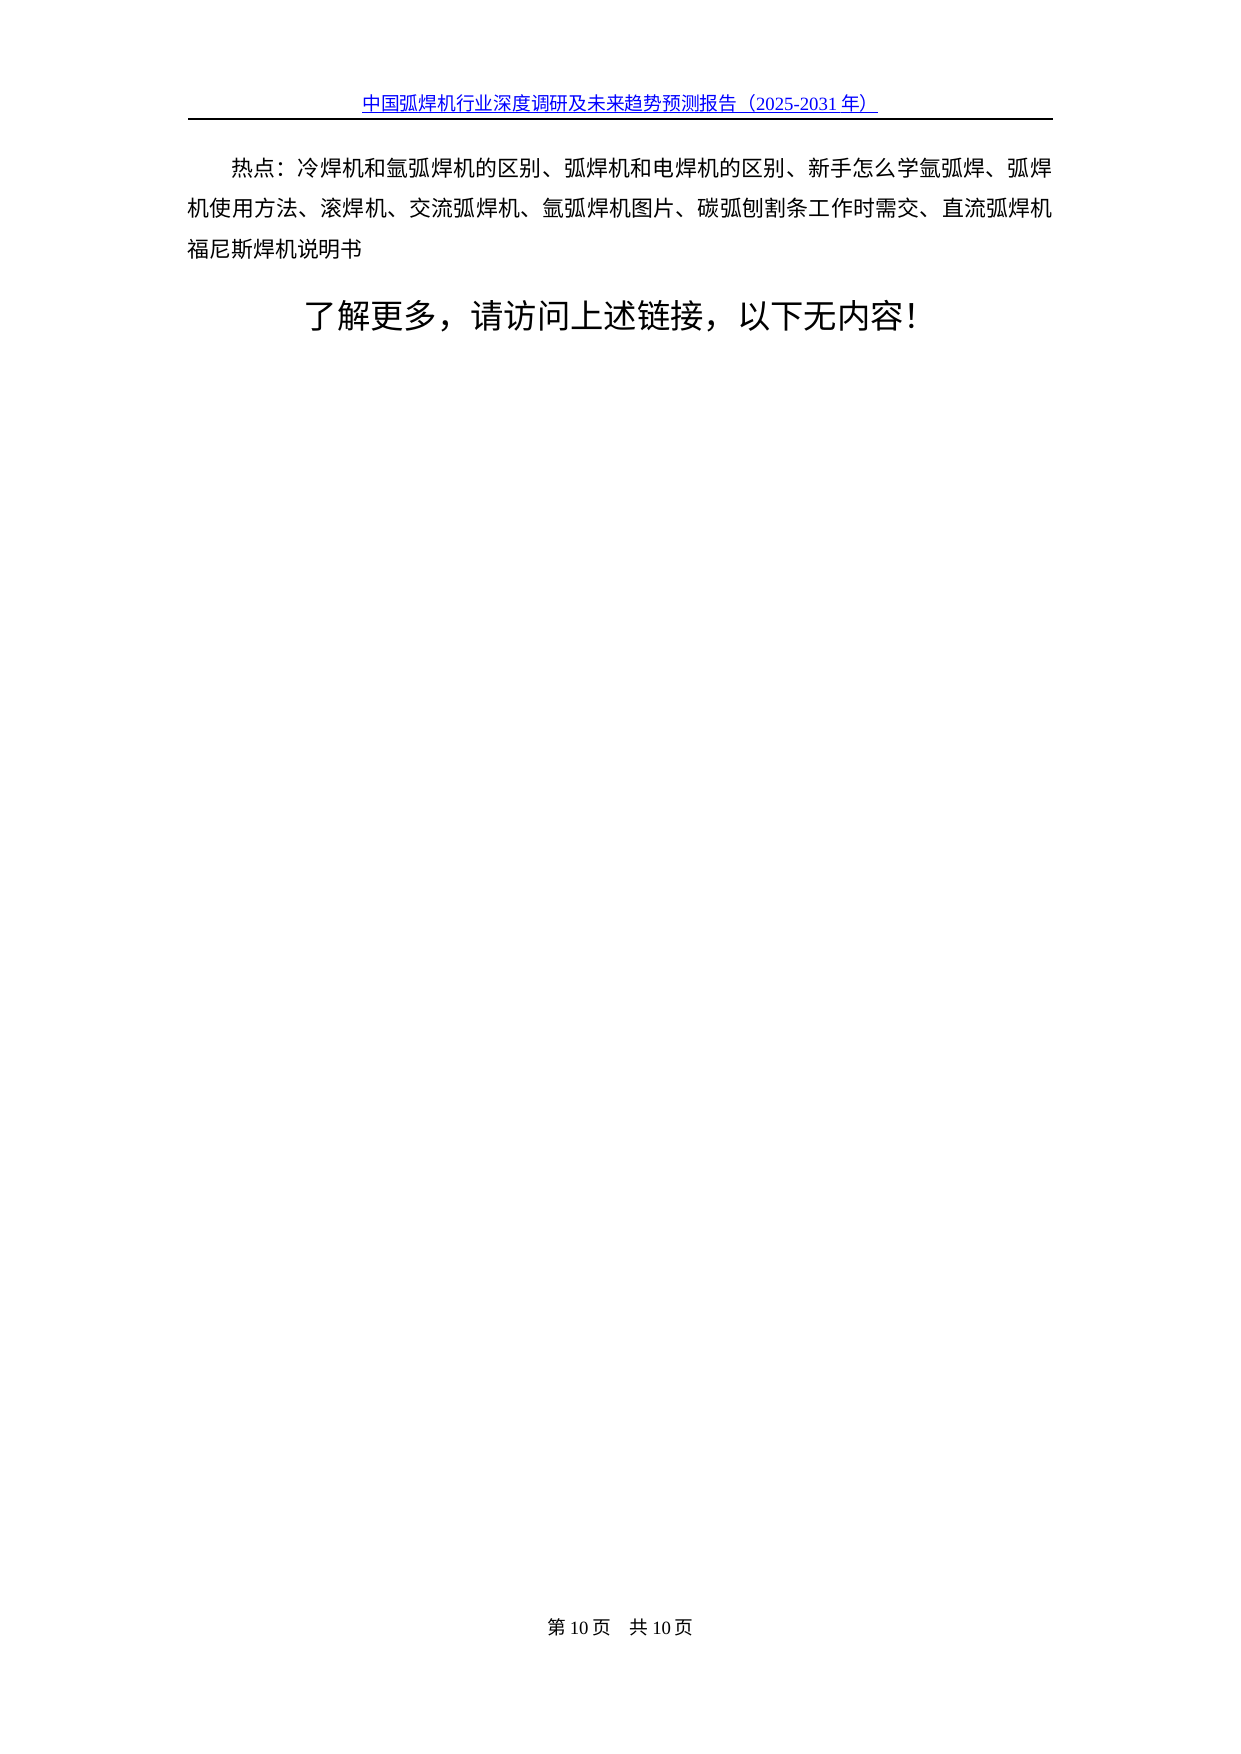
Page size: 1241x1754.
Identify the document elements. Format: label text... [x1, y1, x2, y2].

title 了解更多，请访问上述链接，以下无内容！ [187, 282, 1053, 347]
text 热点：冷焊机和氩弧焊机的区别、弧焊机和电焊机的区别、新手怎么学氩弧焊、弧焊机使用方法、滚焊机、交流弧焊机、氩弧焊机图片、碳弧刨割条工作时需交、直流弧焊机、福尼斯焊机说明书 [187, 150, 1053, 264]
